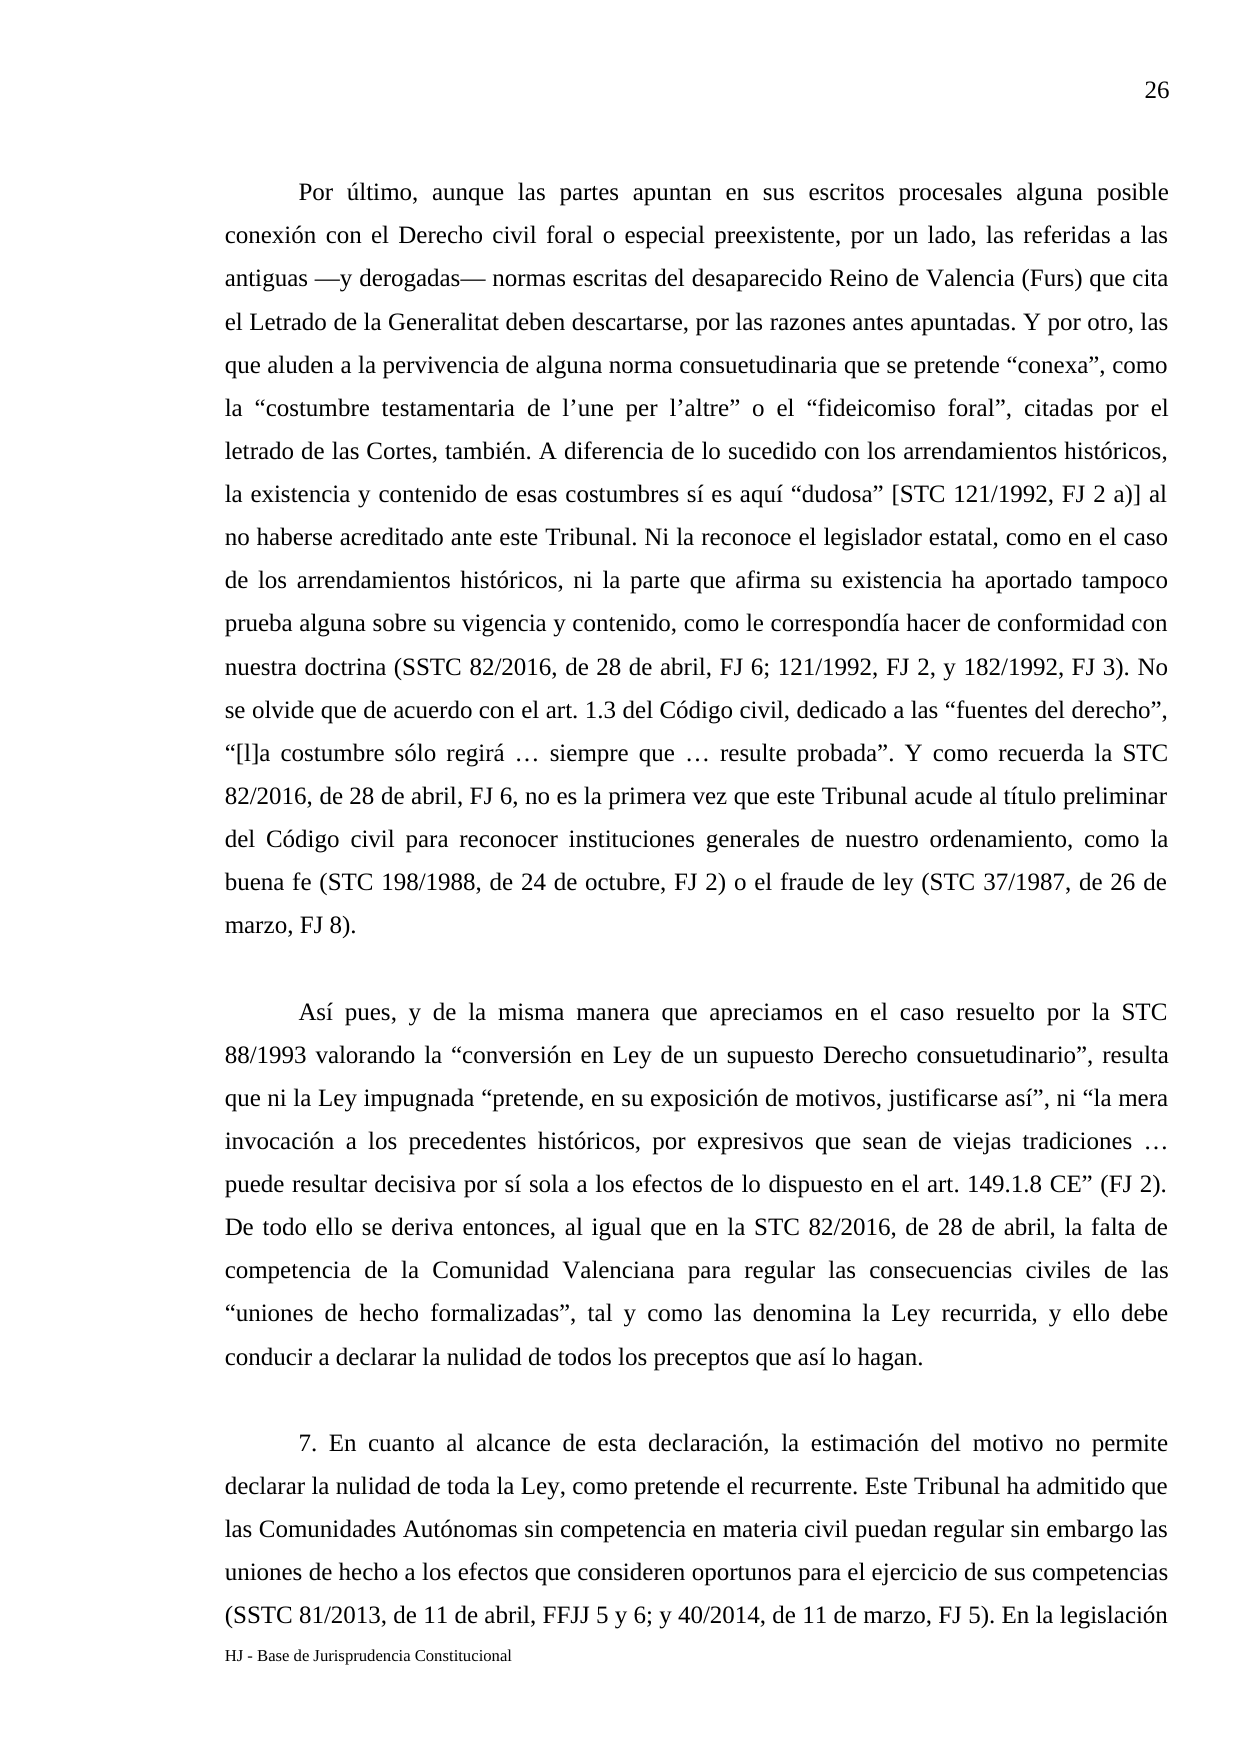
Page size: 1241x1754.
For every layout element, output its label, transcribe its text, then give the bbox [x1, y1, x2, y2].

text Por último, aunque las partes apuntan en sus escritos procesales alguna posible conexión con el Derecho civil foral o especial preexistente, por un lado, las referidas a las antiguas —y derogadas— normas escritas del desaparecido Reino de Valencia (Furs) que cita el Letrado de la Generalitat deben descartarse, por las razones antes apuntadas. Y por otro, las que aluden a la pervivencia de alguna norma consuetudinaria que se pretende “conexa”, como la “costumbre testamentaria de l’une per l’altre” o el “fideicomiso foral”, citadas por el letrado de las Cortes, también. A diferencia de lo sucedido con los arrendamientos históricos, la existencia y contenido de esas costumbres sí es aquí “dudosa” [STC 121/1992, FJ 2 a)] al no haberse acreditado ante este Tribunal. Ni la reconoce el legislador estatal, como en el caso de los arrendamientos históricos, ni la parte que afirma su existencia ha aportado tampoco prueba alguna sobre su vigencia y contenido, como le correspondía hacer de conformidad con nuestra doctrina (SSTC 82/2016, de 28 de abril, FJ 6; 121/1992, FJ 2, y 182/1992, FJ 3). No se olvide que de acuerdo con el art. 1.3 del Código civil, dedicado a las “fuentes del derecho”, “[l]a costumbre sólo regirá … siempre que … resulte probada”. Y como recuerda la STC 82/2016, de 28 de abril, FJ 6, no es la primera vez que este Tribunal acude al título preliminar del Código civil para reconocer instituciones generales de nuestro ordenamiento, como la buena fe (STC 198/1988, de 24 de octubre, FJ 2) o el fraude de ley (STC 37/1987, de 26 de marzo, FJ 8). [224, 177, 1169, 939]
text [224, 1428, 1169, 1629]
text Así pues, y de la misma manera que apreciamos en el caso resuelto por la STC 88/1993 valorando la “conversión en Ley de un supuesto Derecho consuetudinario”, resulta que ni la Ley impugnada “pretende, en su exposición de motivos, justificarse así”, ni “la mera invocación a los precedentes históricos, por expresivos que sean de viejas tradiciones … puede resultar decisiva por sí sola a los efectos de lo dispuesto en el art. 149.1.8 CE” (FJ 2). De todo ello se deriva entonces, al igual que en la STC 82/2016, de 28 de abril, la falta de competencia de la Comunidad Valenciana para regular las consecuencias civiles de las “uniones de hecho formalizadas”, tal y como las denomina la Ley recurrida, y ello debe conducir a declarar la nulidad de todos los preceptos que así lo hagan. [224, 997, 1169, 1370]
